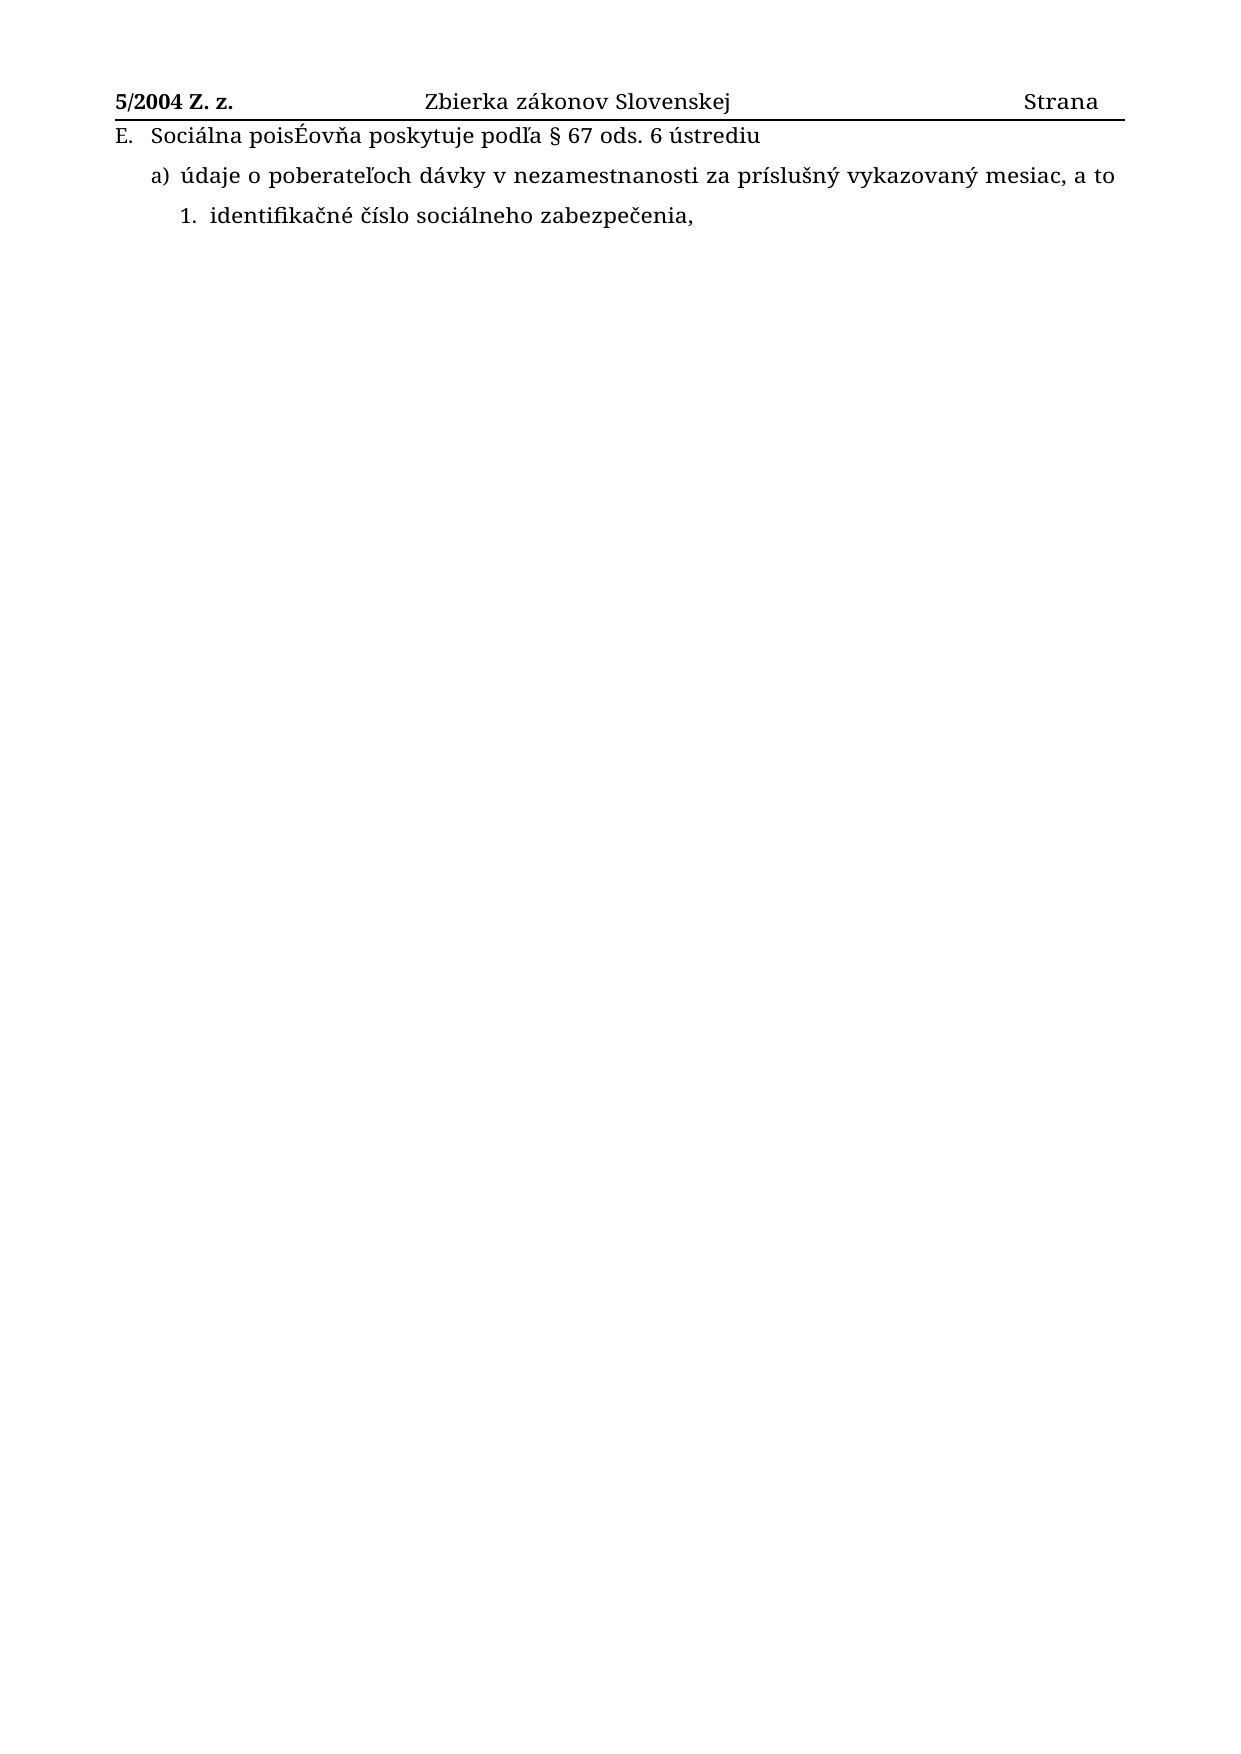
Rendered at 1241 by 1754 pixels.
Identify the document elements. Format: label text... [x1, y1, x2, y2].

list údaje o poberateľoch dávky v nezamestnanosti za príslušný vykazovaný mesiac, a to [151, 161, 1136, 189]
list Sociálna poisÉovňa poskytuje podľa § 67 ods. 6 ústrediu [115, 121, 1136, 149]
list identifikačné číslo sociálneho zabezpečenia, [180, 201, 1136, 230]
